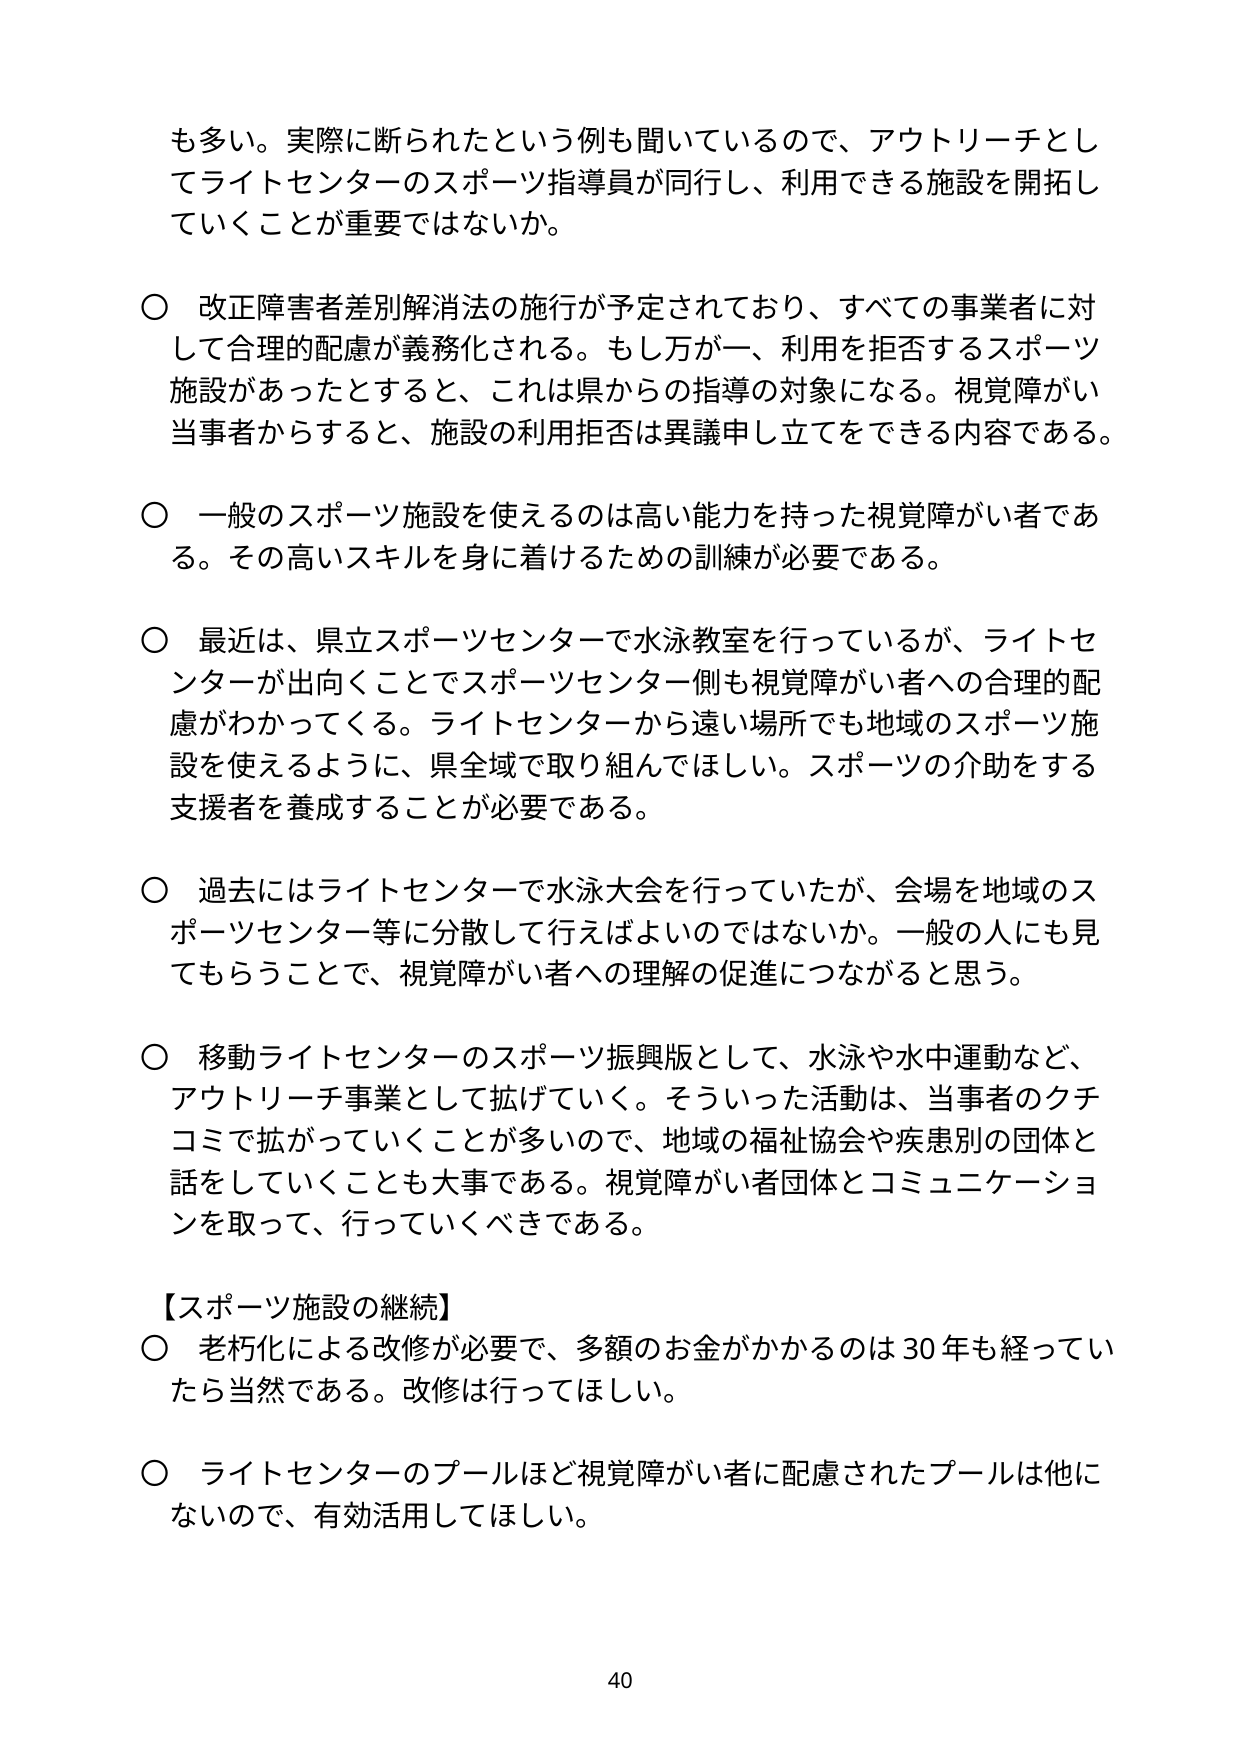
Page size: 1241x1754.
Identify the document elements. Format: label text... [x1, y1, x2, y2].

text 【スポーツ施設の継続】 [118, 1285, 1122, 1326]
text 〇 過去にはライトセンターで水泳大会を行っていたが、会場を地域のスポーツセンター等に分散して行えばよいのではないか。一般の人にも見てもらうことで、視覚障がい者への理解の促進につながると思う。 [140, 868, 1122, 993]
text 〇 一般のスポーツ施設を使えるのは高い能力を持った視覚障がい者である。その高いスキルを身に着けるための訓練が必要である。 [140, 493, 1122, 576]
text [140, 118, 1122, 243]
text 〇 ライトセンターのプールほど視覚障がい者に配慮されたプールは他にないので、有効活用してほしい。 [140, 1451, 1122, 1535]
text 〇 移動ライトセンターのスポーツ振興版として、水泳や水中運動など、アウトリーチ事業として拡げていく。そういった活動は、当事者のクチコミで拡がっていくことが多いので、地域の福祉協会や疾患別の団体と話をしていくことも大事である。視覚障がい者団体とコミュニケーションを取って、行っていくべきである。 [140, 1035, 1122, 1243]
text 〇 改正障害者差別解消法の施行が予定されており、すべての事業者に対して合理的配慮が義務化される。もし万が一、利用を拒否するスポーツ施設があったとすると、これは県からの指導の対象になる。視覚障がい当事者からすると、施設の利用拒否は異議申し立てをできる内容である。 [140, 285, 1122, 451]
text 〇 老朽化による改修が必要で、多額のお金がかかるのは30年も経っていたら当然である。改修は行ってほしい。 [140, 1326, 1122, 1410]
text 〇 最近は、県立スポーツセンターで水泳教室を行っているが、ライトセンターが出向くことでスポーツセンター側も視覚障がい者への合理的配慮がわかってくる。ライトセンターから遠い場所でも地域のスポーツ施設を使えるように、県全域で取り組んでほしい。スポーツの介助をする支援者を養成することが必要である。 [140, 618, 1122, 826]
